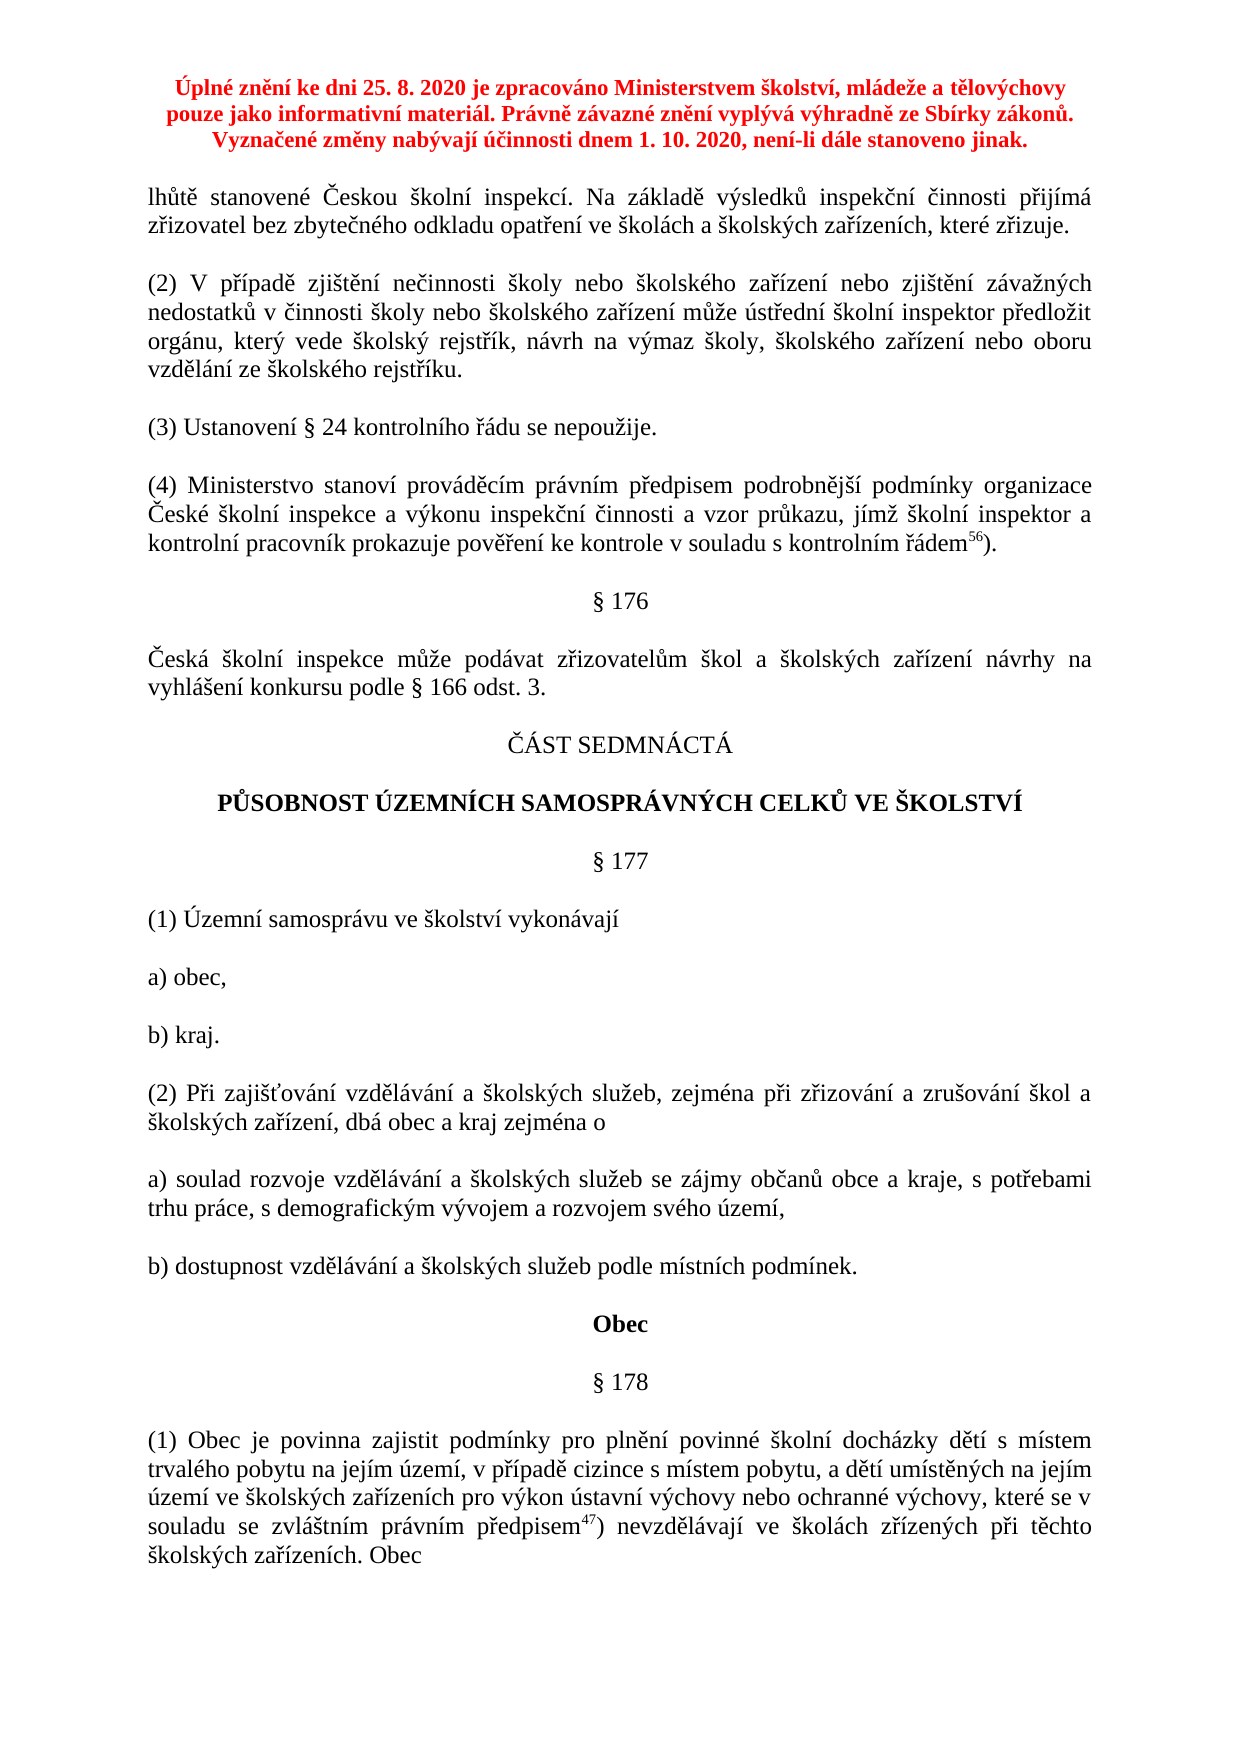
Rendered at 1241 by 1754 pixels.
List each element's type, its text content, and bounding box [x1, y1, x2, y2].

text Obec [148, 1309, 1093, 1338]
text (4) Ministerstvo stanoví prováděcím právním předpisem podrobnější podmínky organizace České školní inspekce a výkonu inspekční činnosti a vzor průkazu, jímž školní inspektor a kontrolní pracovník prokazuje pověření ke kontrole v souladu s kontrolním řádem56). [148, 470, 1093, 557]
text a) soulad rozvoje vzdělávání a školských služeb se zájmy občanů obce a kraje, s potřebami trhu práce, s demografickým vývojem a rozvojem svého území, [148, 1164, 1093, 1222]
text (1) Územní samosprávu ve školství vykonávají [148, 904, 1093, 933]
text § 178 [148, 1367, 1093, 1396]
text (1) Obec je povinna zajistit podmínky pro plnění povinné školní docházky dětí s místem trvalého pobytu na jejím území, v případě cizince s místem pobytu, a dětí umístěných na jejím území ve školských zařízeních pro výkon ústavní výchovy nebo ochranné výchovy, které se v souladu se zvláštním právním předpisem47) nevzdělávají ve školách zřízených při těchto školských zařízeních. Obec [148, 1425, 1093, 1569]
text (2) V případě zjištění nečinnosti školy nebo školského zařízení nebo zjištění závažných nedostatků v činnosti školy nebo školského zařízení může ústřední školní inspektor předložit orgánu, který vede školský rejstřík, návrh na výmaz školy, školského zařízení nebo oboru vzdělání ze školského rejstříku. [148, 268, 1093, 383]
text § 176 [148, 586, 1093, 614]
text § 177 [148, 846, 1093, 875]
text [148, 182, 1093, 239]
text Česká školní inspekce může podávat zřizovatelům škol a školských zařízení návrhy na vyhlášení konkursu podle § 166 odst. 3. [148, 644, 1093, 701]
text a) obec, [148, 962, 1093, 991]
text b) kraj. [148, 1020, 1093, 1049]
text PŮSOBNOST ÚZEMNÍCH SAMOSPRÁVNÝCH CELKŮ VE ŠKOLSTVÍ [148, 788, 1093, 817]
text ČÁST SEDMNÁCTÁ [148, 730, 1093, 759]
text (3) Ustanovení § 24 kontrolního řádu se nepoužije. [148, 412, 1093, 441]
text (2) Při zajišťování vzdělávání a školských služeb, zejména při zřizování a zrušování škol a školských zařízení, dbá obec a kraj zejména o [148, 1078, 1093, 1135]
text b) dostupnost vzdělávání a školských služeb podle místních podmínek. [148, 1251, 1093, 1280]
